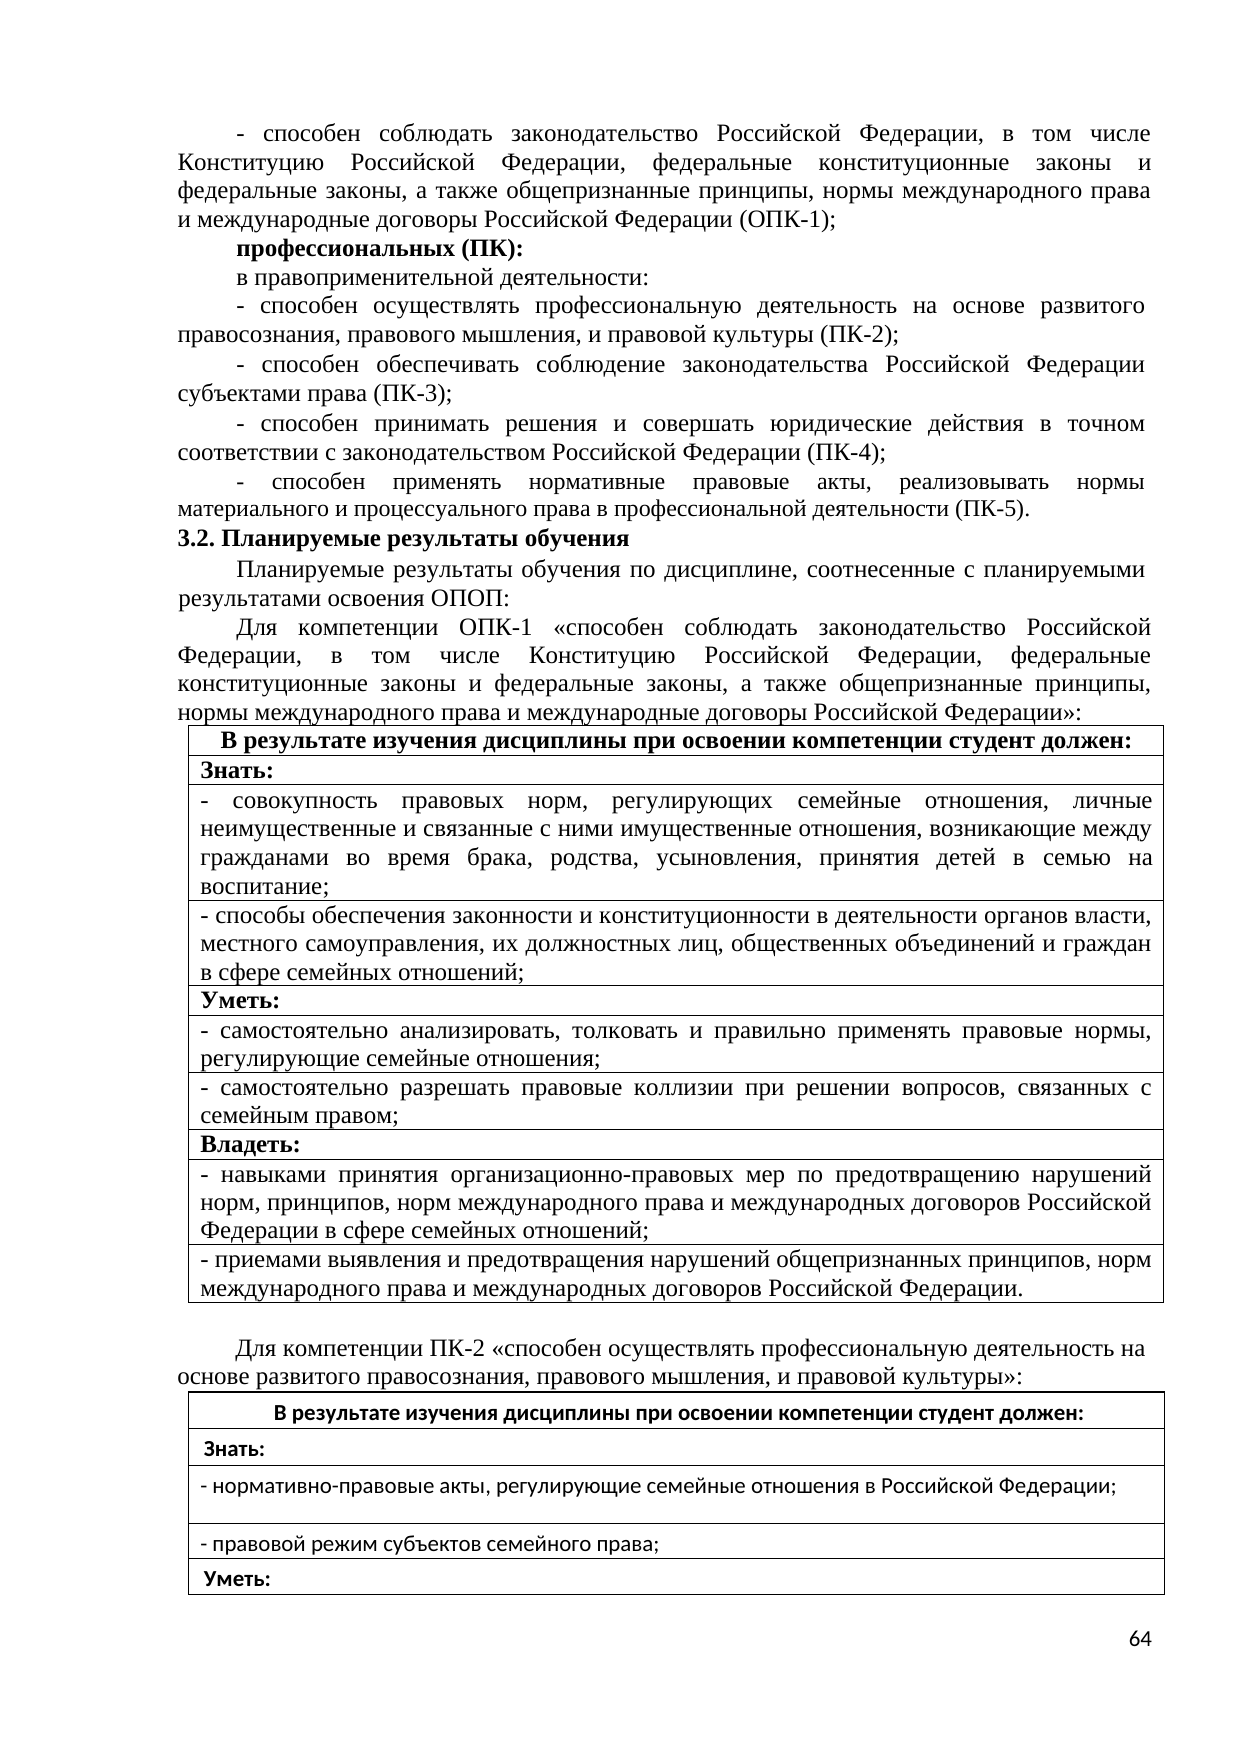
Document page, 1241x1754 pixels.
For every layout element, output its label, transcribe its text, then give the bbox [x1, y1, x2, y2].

table_cell Знать: [189, 1429, 1164, 1464]
text - способен соблюдать законодательство Российской Федерации, в том числе Конституцию Российской Федерации, федеральные конституционные законы и федеральные законы, а также общепризнанные принципы, нормы международного права и международные договоры Российской Федерации (ОПК-1); [177, 118, 1152, 233]
table_cell Уметь: [189, 1559, 1164, 1594]
table_cell Владеть: [189, 1130, 1163, 1158]
table_cell - способы обеспечения законности и конституционности в деятельности органов власти, местного самоуправления, их должностных лиц, общественных объединений и граждан в сфере семейных отношений; [189, 901, 1163, 985]
text - способен применять нормативные правовые акты, реализовывать нормы материального и процессуального права в профессиональной деятельности (ПК-5). [177, 467, 1146, 522]
table_cell Уметь: [189, 986, 1163, 1014]
text профессиональных (ПК): [177, 233, 1152, 262]
table_cell - правовой режим субъектов семейного права; [189, 1524, 1164, 1557]
table_cell - навыками принятия организационно-правовых мер по предотвращению нарушений норм, принципов, норм международного права и международных договоров Российской Федерации в сфере семейных отношений; [189, 1160, 1163, 1244]
text - способен принимать решения и совершать юридические действия в точном соответствии с законодательством Российской Федерации (ПК-4); [177, 408, 1146, 466]
text - способен обеспечивать соблюдение законодательства Российской Федерации субъектами права (ПК-3); [177, 349, 1146, 407]
table_cell - приемами выявления и предотвращения нарушений общепризнанных принципов, норм международного права и международных договоров Российской Федерации. [189, 1245, 1163, 1302]
table_header В результате изучения дисциплины при освоении компетенции студент должен: [189, 1393, 1164, 1428]
table_cell - нормативно-правовые акты, регулирующие семейные отношения в Российской Федерации; [189, 1466, 1164, 1523]
text Для компетенции ОПК-1 «способен соблюдать законодательство Российской Федерации, в том числе Конституцию Российской Федерации, федеральные конституционные законы и федеральные законы, а также общепризнанные принципы, нормы международного права и международные договоры Российской Федерации»: [177, 613, 1152, 725]
text Для компетенции ПК-2 «способен осуществлять профессиональную деятельность на основе развитого правосознания, правового мышления, и правовой культуры»: [177, 1333, 1146, 1390]
text в правоприменительной деятельности: [177, 262, 1152, 291]
table_cell Знать: [189, 756, 1163, 784]
text Планируемые результаты обучения по дисциплине, соотнесенные с планируемыми результатами освоения ОПОП: [178, 554, 1146, 611]
table_cell - самостоятельно анализировать, толковать и правильно применять правовые нормы, регулирующие семейные отношения; [189, 1016, 1163, 1072]
table_header В результате изучения дисциплины при освоении компетенции студент должен: [189, 726, 1163, 754]
table_cell - самостоятельно разрешать правовые коллизии при решении вопросов, связанных с семейным правом; [189, 1073, 1163, 1129]
table_cell - совокупность правовых норм, регулирующих семейные отношения, личные неимущественные и связанные с ними имущественные отношения, возникающие между гражданами во время брака, родства, усыновления, принятия детей в семью на воспитание; [189, 785, 1163, 900]
text - способен осуществлять профессиональную деятельность на основе развитого правосознания, правового мышления, и правовой культуры (ПК-2); [177, 291, 1146, 348]
text 3.2. Планируемые результаты обучения [177, 523, 1152, 552]
